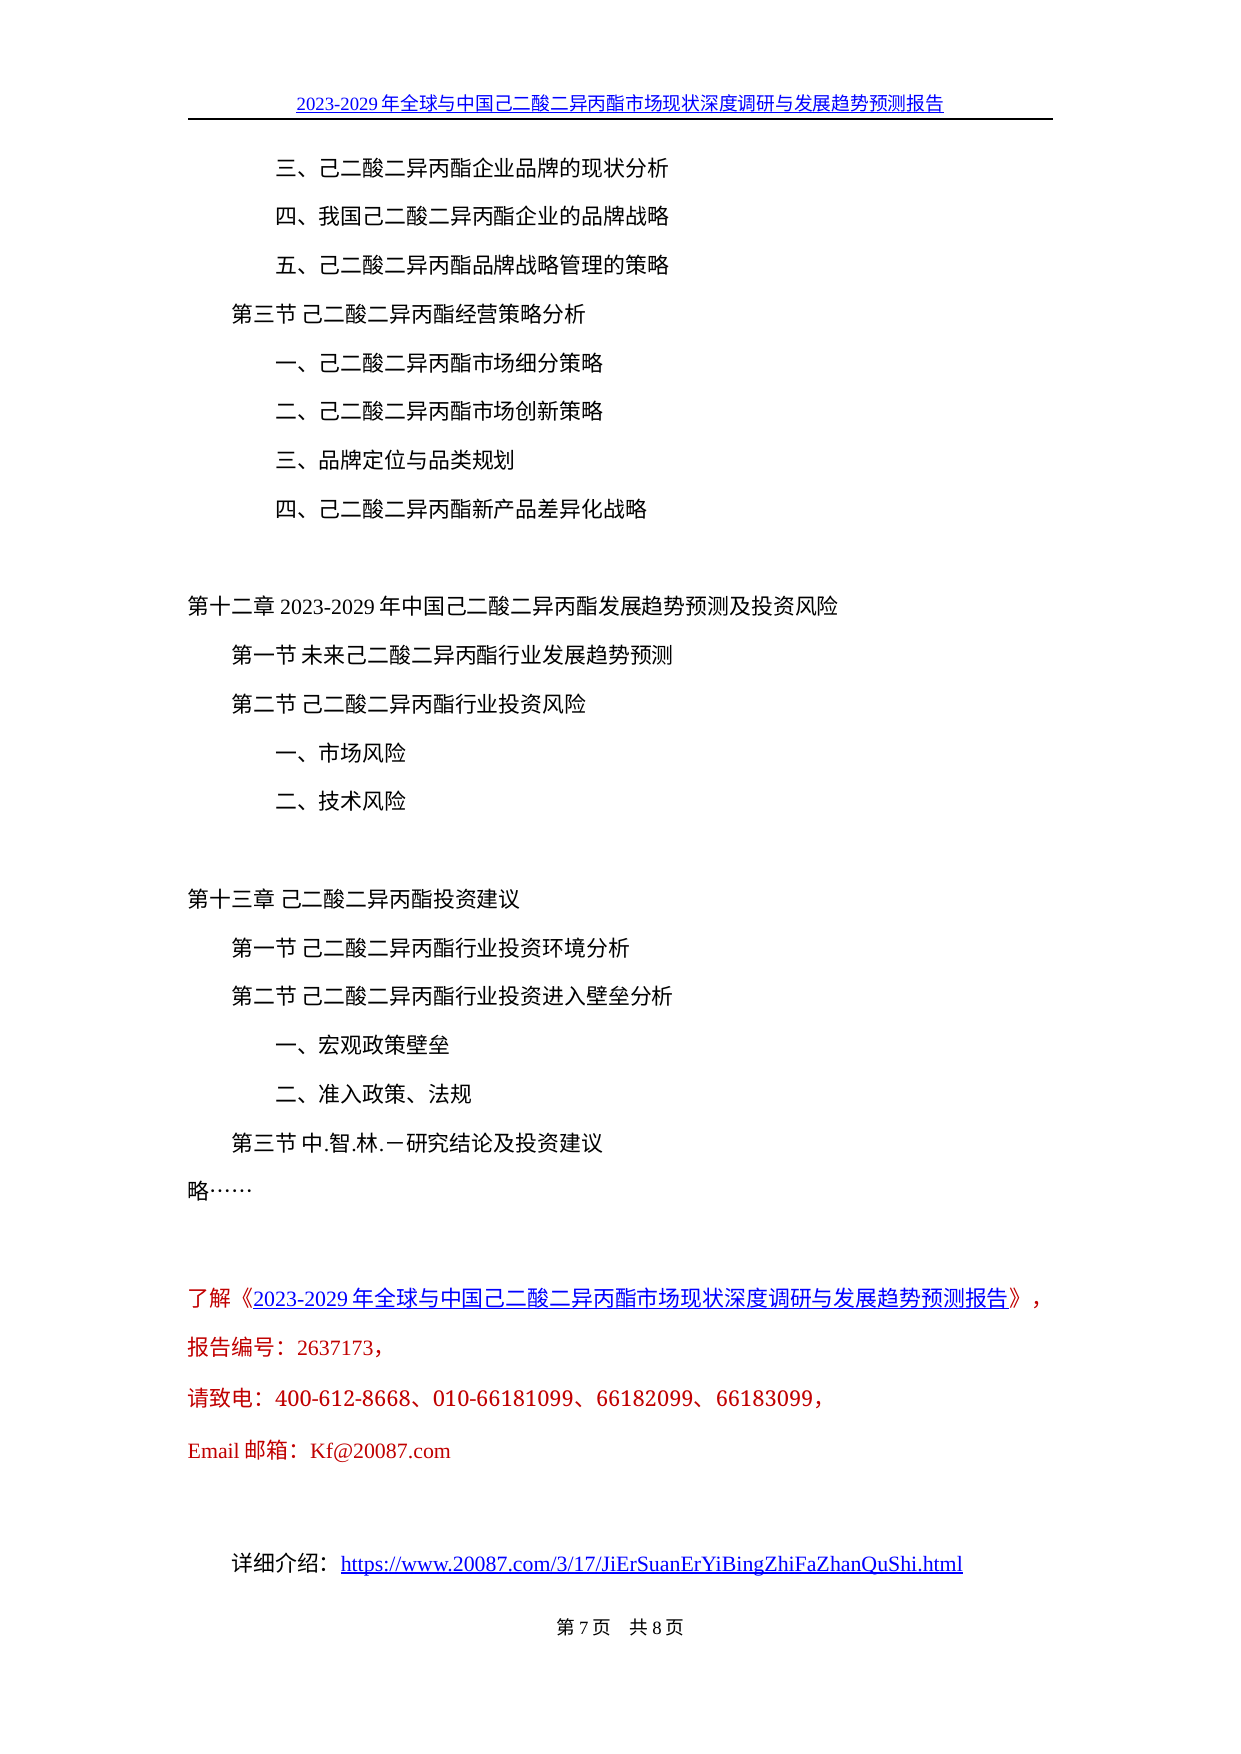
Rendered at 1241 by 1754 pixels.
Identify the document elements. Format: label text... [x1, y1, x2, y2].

text Email邮箱：Kf@20087.com [187, 1432, 1053, 1465]
text 请致电：400-612-8668、010-66181099、66182099、66183099， [187, 1381, 1053, 1413]
text 详细介绍：https://www.20087.com/3/17/JiErSuanErYiBingZhiFaZhanQuShi.html [187, 1545, 1053, 1578]
text 了解《2023-2029年全球与中国己二酸二异丙酯市场现状深度调研与发展趋势预测报告》，报告编号：2637173， [187, 1280, 1053, 1362]
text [187, 150, 1053, 1206]
